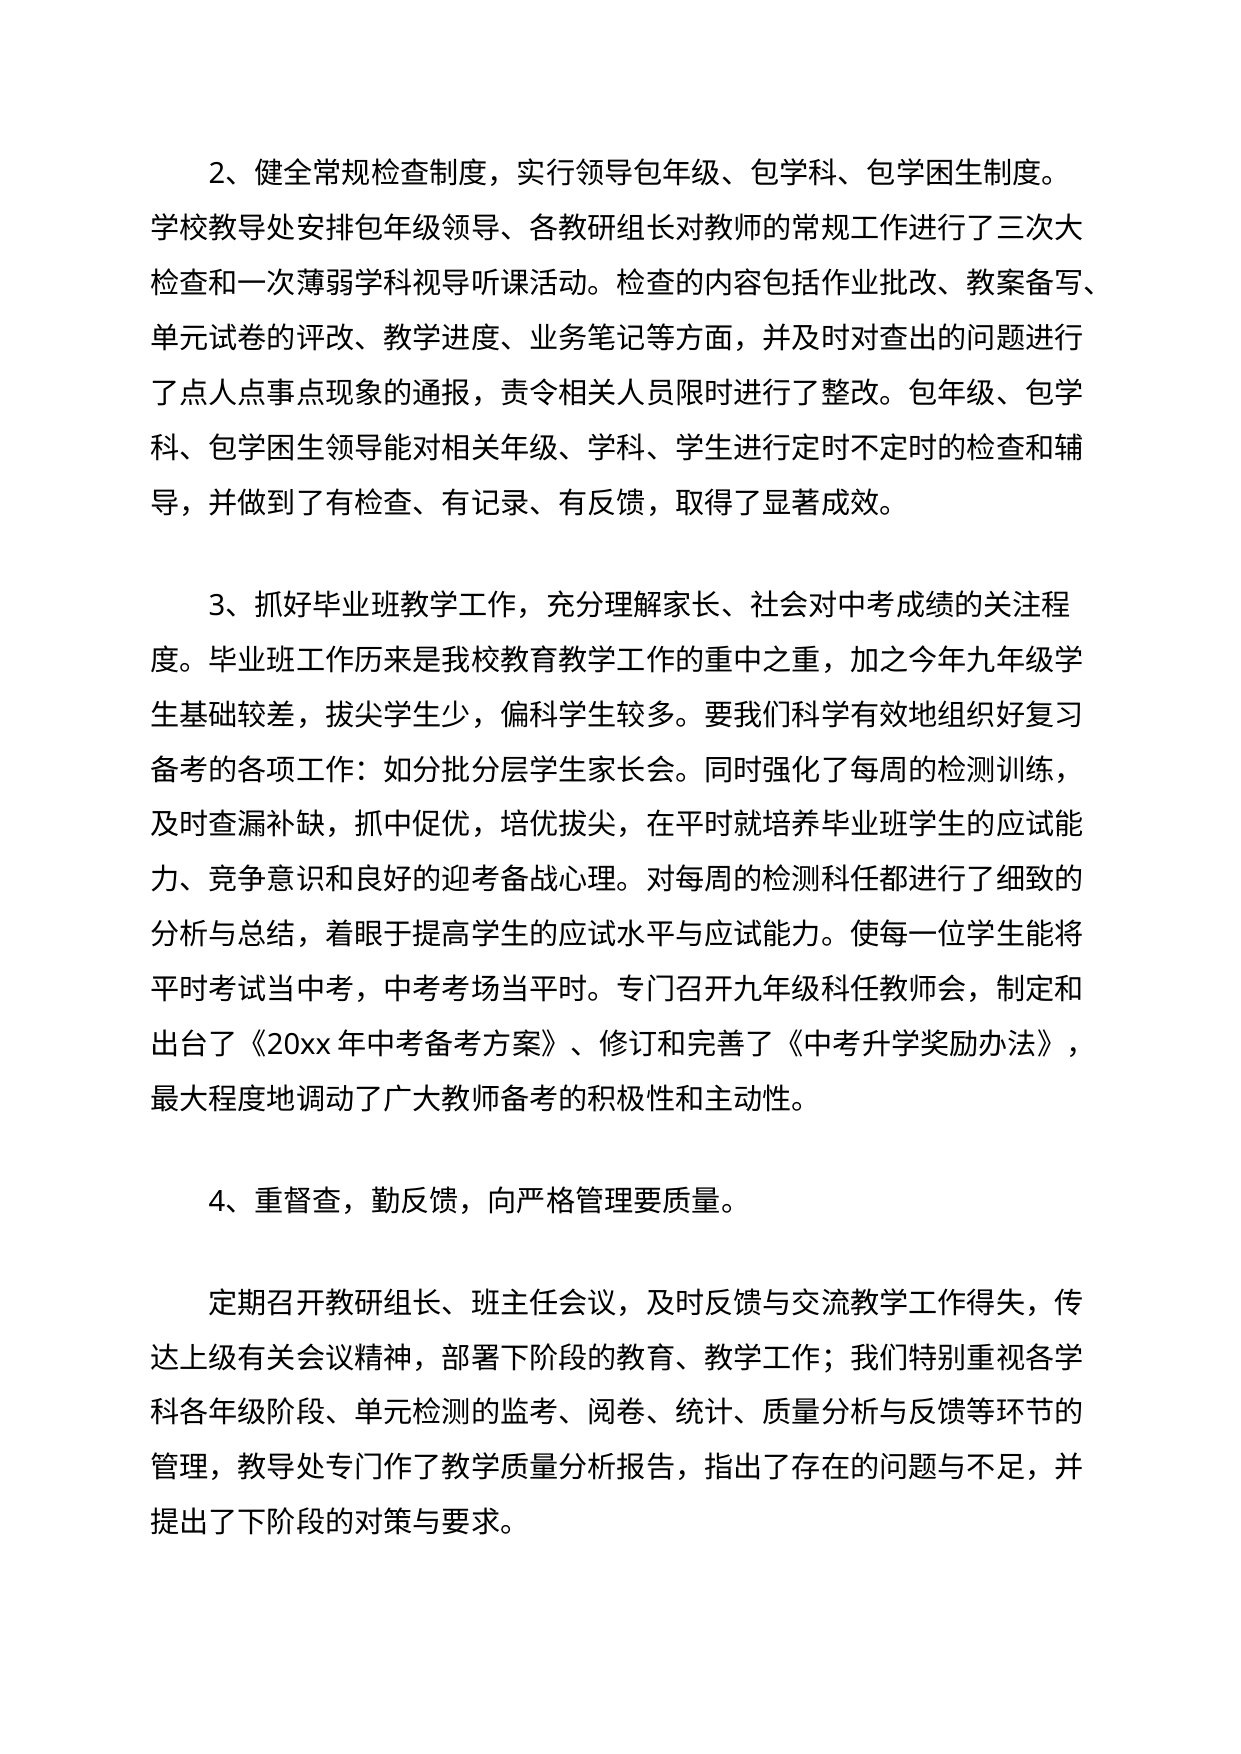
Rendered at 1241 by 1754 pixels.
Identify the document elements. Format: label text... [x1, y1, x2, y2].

text 4、重督查，勤反馈，向严格管理要质量。 [150, 1177, 1090, 1220]
text 定期召开教研组长、班主任会议，及时反馈与交流教学工作得失，传达上级有关会议精神，部署下阶段的教育、教学工作；我们特别重视各学科各年级阶段、单元检测的监考、阅卷、统计、质量分析与反馈等环节的管理，教导处专门作了教学质量分析报告，指出了存在的问题与不足，并提出了下阶段的对策与要求。 [150, 1279, 1090, 1541]
text 2、健全常规检查制度，实行领导包年级、包学科、包学困生制度。学校教导处安排包年级领导、各教研组长对教师的常规工作进行了三次大检查和一次薄弱学科视导听课活动。检查的内容包括作业批改、教案备写、单元试卷的评改、教学进度、业务笔记等方面，并及时对查出的问题进行了点人点事点现象的通报，责令相关人员限时进行了整改。包年级、包学科、包学困生领导能对相关年级、学科、学生进行定时不定时的检查和辅导，并做到了有检查、有记录、有反馈，取得了显著成效。 [150, 150, 1090, 522]
text 3、抓好毕业班教学工作，充分理解家长、社会对中考成绩的关注程度。毕业班工作历来是我校教育教学工作的重中之重，加之今年九年级学生基础较差，拔尖学生少，偏科学生较多。要我们科学有效地组织好复习备考的各项工作：如分批分层学生家长会。同时强化了每周的检测训练，及时查漏补缺，抓中促优，培优拔尖，在平时就培养毕业班学生的应试能力、竞争意识和良好的迎考备战心理。对每周的检测科任都进行了细致的分析与总结，着眼于提高学生的应试水平与应试能力。使每一位学生能将平时考试当中考，中考考场当平时。专门召开九年级科任教师会，制定和出台了《20xx年中考备考方案》、修订和完善了《中考升学奖励办法》，最大程度地调动了广大教师备考的积极性和主动性。 [150, 581, 1090, 1118]
